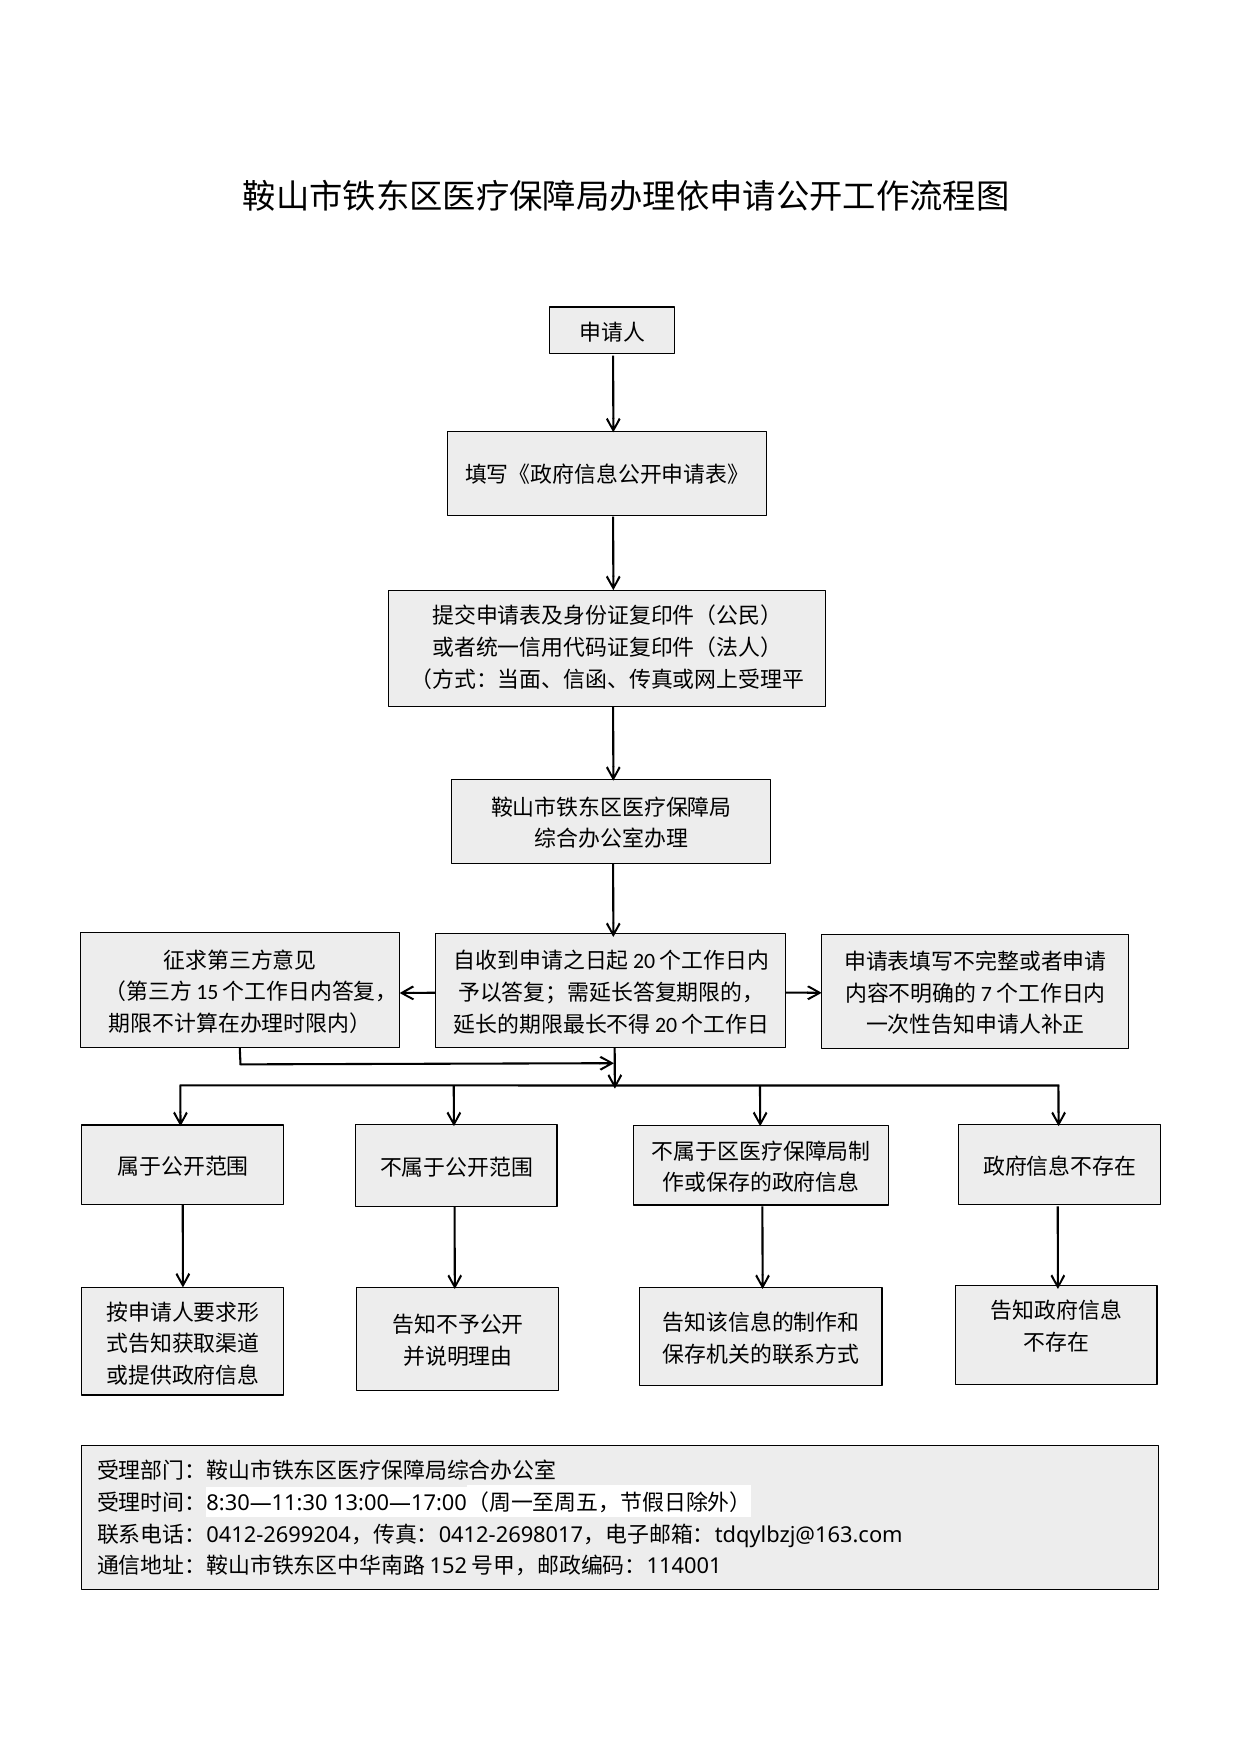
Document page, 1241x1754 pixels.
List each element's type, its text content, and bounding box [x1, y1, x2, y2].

text 鞍山市铁东区医疗保障局办理依申请公开工作流程图 [79, 162, 1173, 227]
